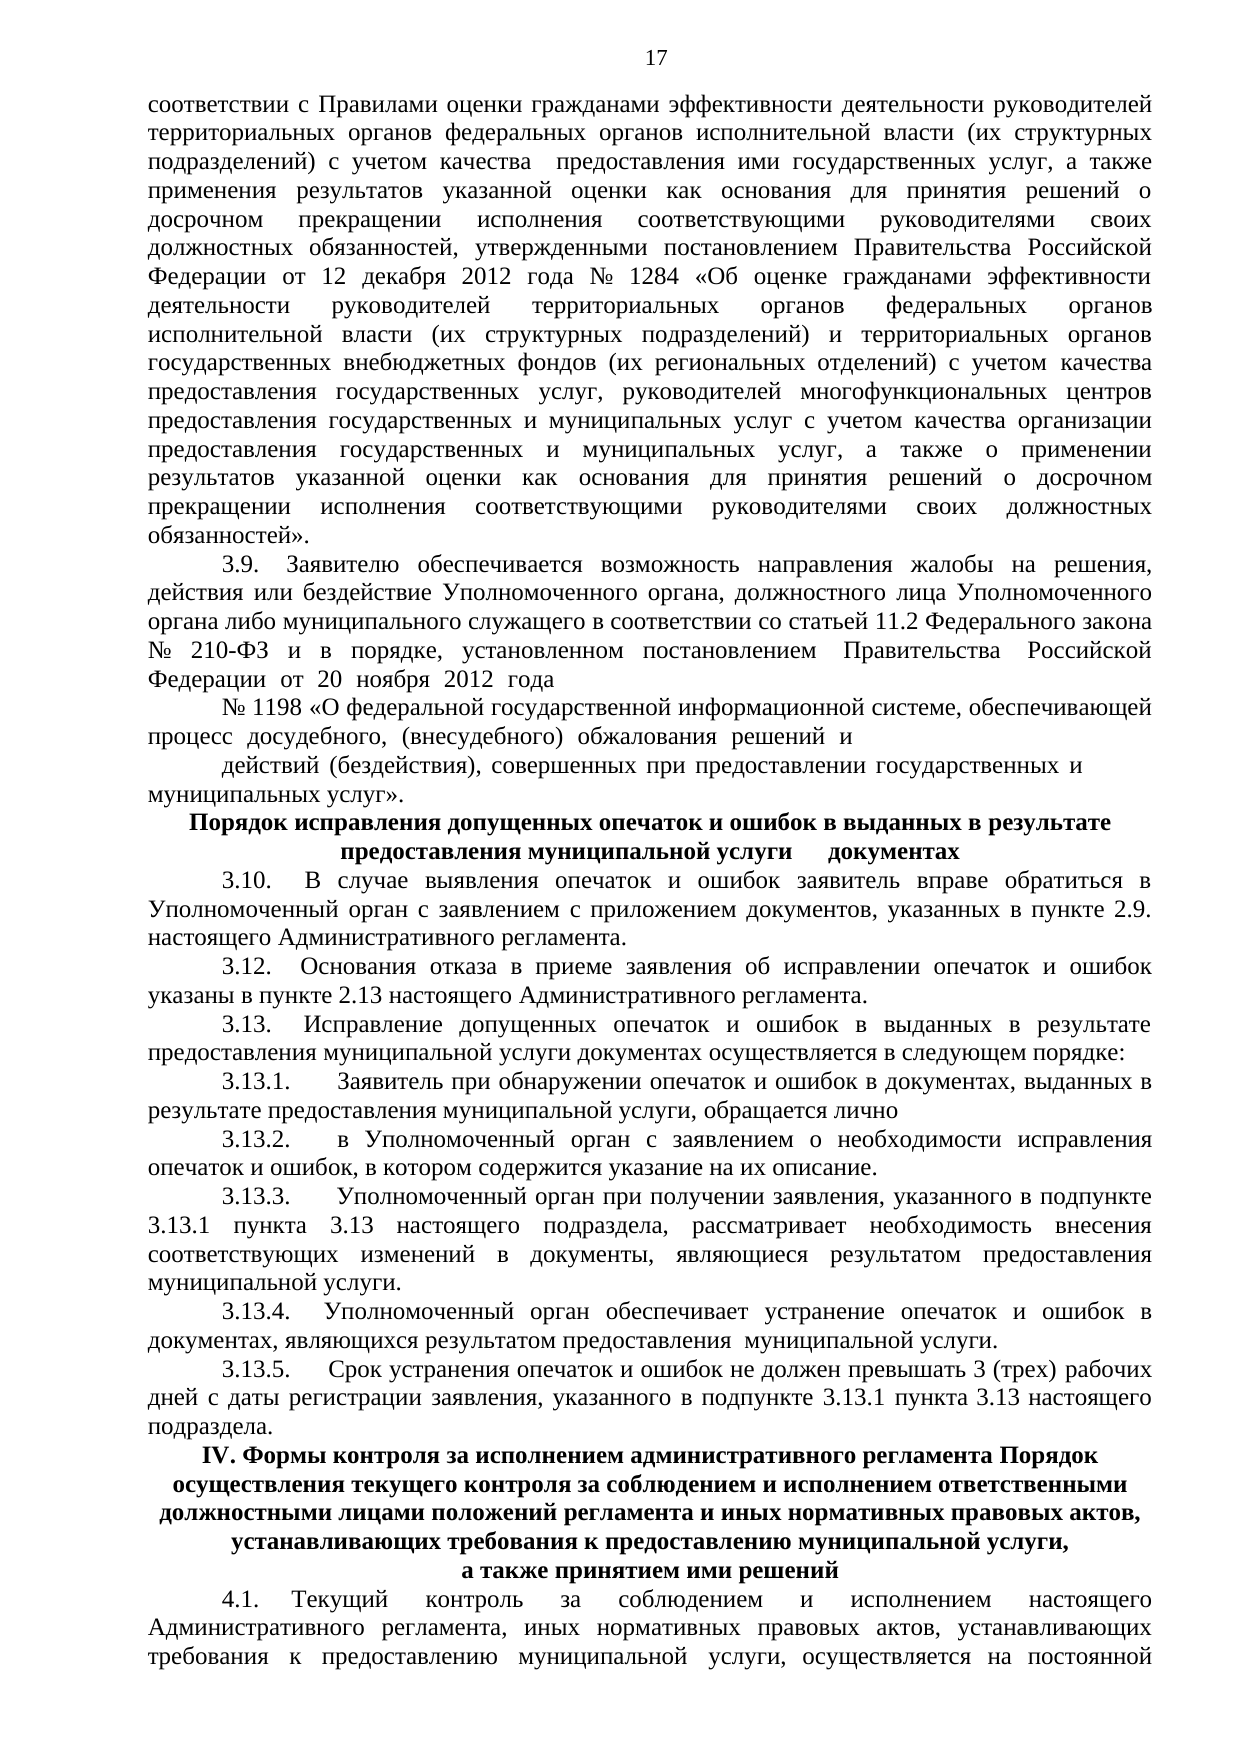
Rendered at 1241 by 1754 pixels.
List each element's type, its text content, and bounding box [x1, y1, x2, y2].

list Уполномоченный орган при получении заявления, указанного в подпункте 3.13.1 пункта 3.13 настоящего подраздела, рассматривает необходимость внесения соответствующих изменений в документы, являющиеся результатом предоставления муниципальной услуги. [148, 1181, 1152, 1296]
list Основания отказа в приеме заявления об исправлении опечаток и ошибок указаны в пункте 2.13 настоящего Административного регламента. [148, 951, 1152, 1009]
list Исправление допущенных опечаток и ошибок в выданных в результате предоставления муниципальной услуги документах осуществляется в следующем порядке: [148, 1009, 1152, 1066]
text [148, 89, 1152, 549]
list Заявителю обеспечивается возможность направления жалобы на решения, действия или бездействие Уполномоченного органа, должностного лица Уполномоченного органа либо муниципального служащего в соответствии со статьей 11.2 Федерального закона № 210-ФЗ и в порядке, установленном постановлением Правительства Российской Федерации от 20 ноября 2012 года [148, 549, 1152, 692]
text действий (бездействия), совершенных при предоставлении государственных и муниципальных услуг». [148, 750, 1152, 807]
list Заявитель при обнаружении опечаток и ошибок в документах, выданных в результате предоставления муниципальной услуги, обращается лично [148, 1066, 1152, 1124]
text № 1198 «О федеральной государственной информационной системе, обеспечивающей процесс досудебного, (внесудебного) обжалования решений и [148, 692, 1152, 750]
list Уполномоченный орган обеспечивает устранение опечаток и ошибок в документах, являющихся результатом предоставления муниципальной услуги. [148, 1296, 1152, 1354]
list в Уполномоченный орган с заявлением о необходимости исправления опечаток и ошибок, в котором содержится указание на их описание. [148, 1124, 1152, 1181]
list В случае выявления опечаток и ошибок заявитель вправе обратиться в Уполномоченный орган с заявлением с приложением документов, указанных в пункте 2.9. настоящего Административного регламента. [148, 865, 1152, 951]
subtitle Порядок исправления допущенных опечаток и ошибок в выданных в результате предоставления муниципальной услуги документах [148, 807, 1152, 865]
subtitle IV. Формы контроля за исполнением административного регламента Порядок осуществления текущего контроля за соблюдением и исполнением ответственными должностными лицами положений регламента и иных нормативных правовых актов, устанавливающих требования к предоставлению муниципальной услуги, [148, 1440, 1152, 1555]
subtitle а также принятием ими решений [148, 1555, 1152, 1584]
list Срок устранения опечаток и ошибок не должен превышать 3 (трех) рабочих дней с даты регистрации заявления, указанного в подпункте 3.13.1 пункта 3.13 настоящего подраздела. [148, 1354, 1152, 1440]
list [148, 1584, 1152, 1670]
